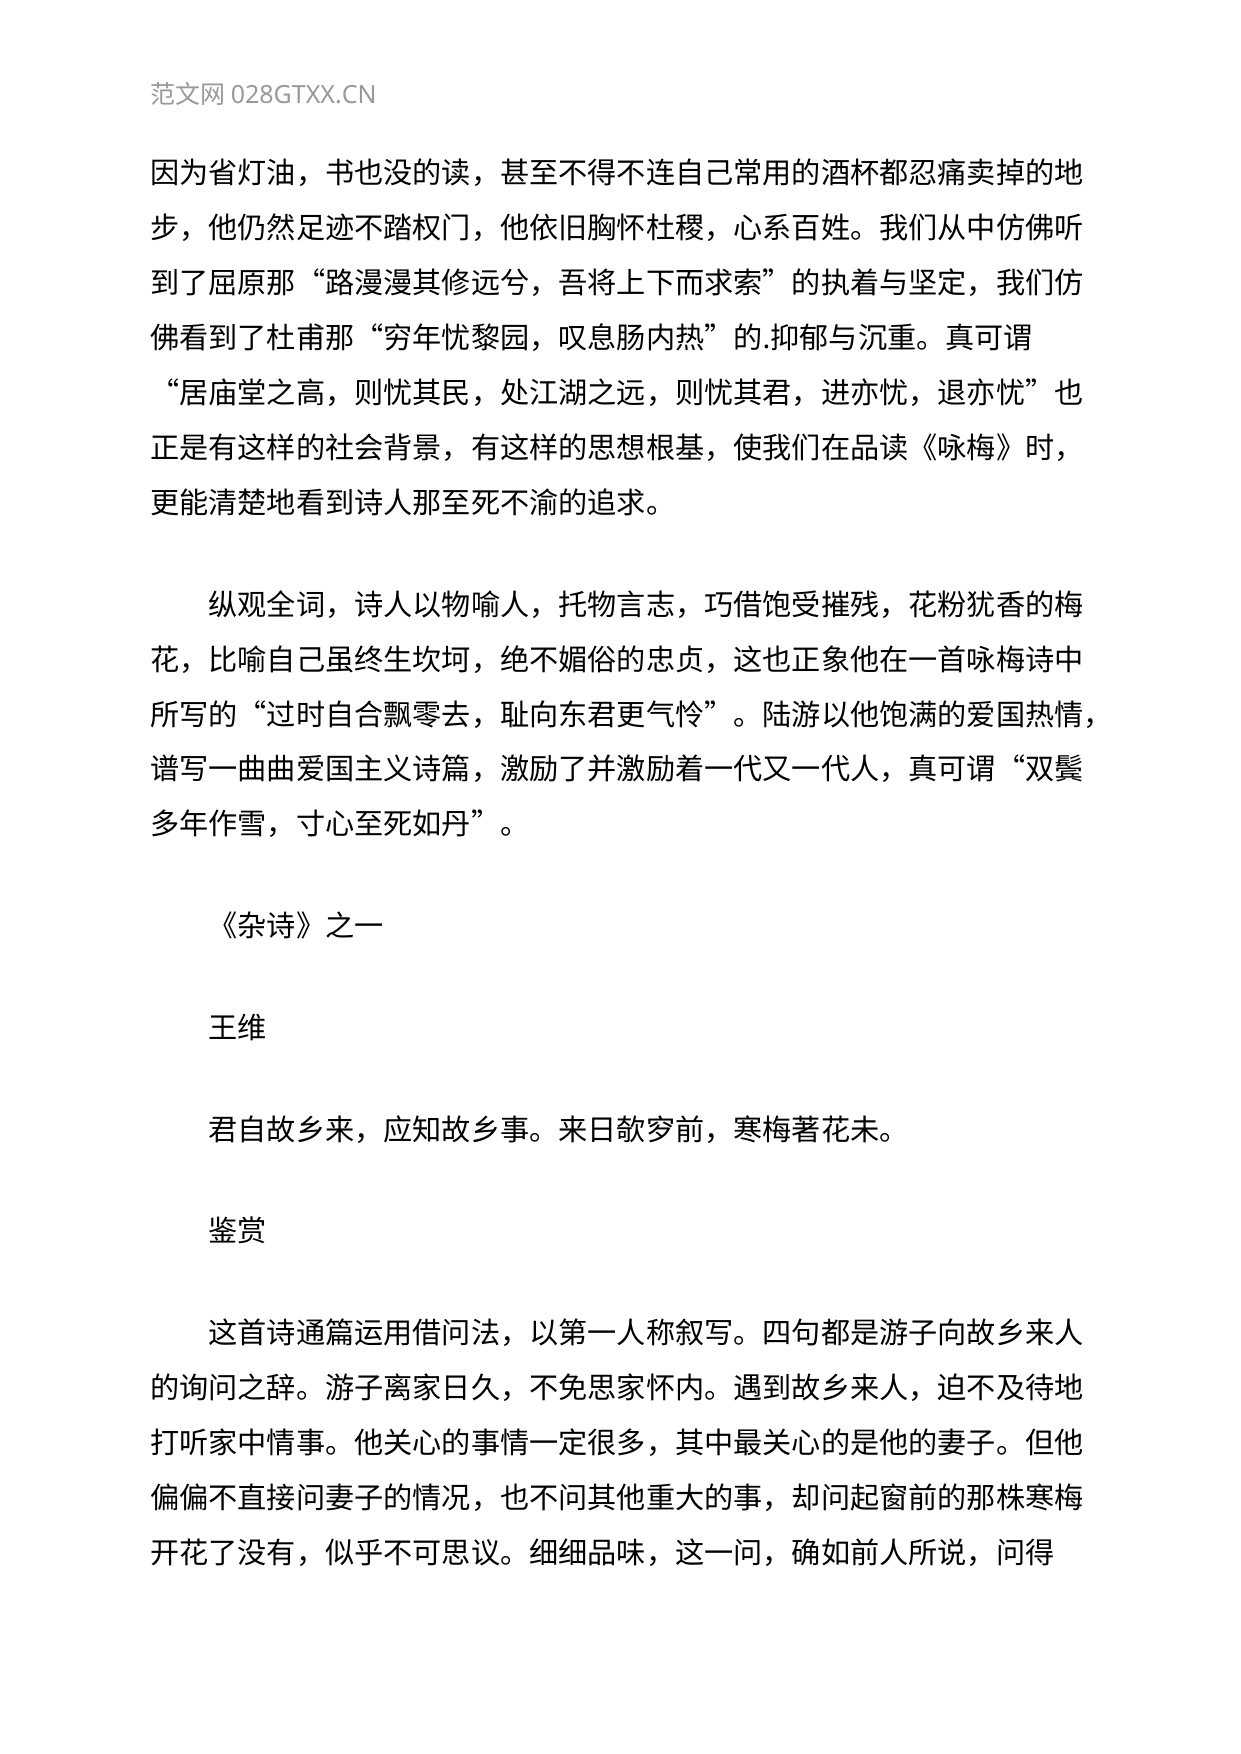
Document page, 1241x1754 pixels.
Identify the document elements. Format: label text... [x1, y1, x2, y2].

text 《杂诗》之一 [150, 903, 1090, 945]
text 鉴赏 [150, 1208, 1090, 1250]
text 纵观全词，诗人以物喻人，托物言志，巧借饱受摧残，花粉犹香的梅花，比喻自己虽终生坎坷，绝不媚俗的忠贞，这也正象他在一首咏梅诗中所写的“过时自合飘零去，耻向东君更气怜”。陆游以他饱满的爱国热情，谱写一曲曲爱国主义诗篇，激励了并激励着一代又一代人，真可谓“双鬓多年作雪，寸心至死如丹”。 [150, 581, 1090, 843]
text 王维 [150, 1004, 1090, 1047]
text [150, 150, 1090, 522]
text 君自故乡来，应知故乡事。来日欹穸前，寒梅著花未。 [150, 1106, 1090, 1148]
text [150, 1310, 1090, 1572]
